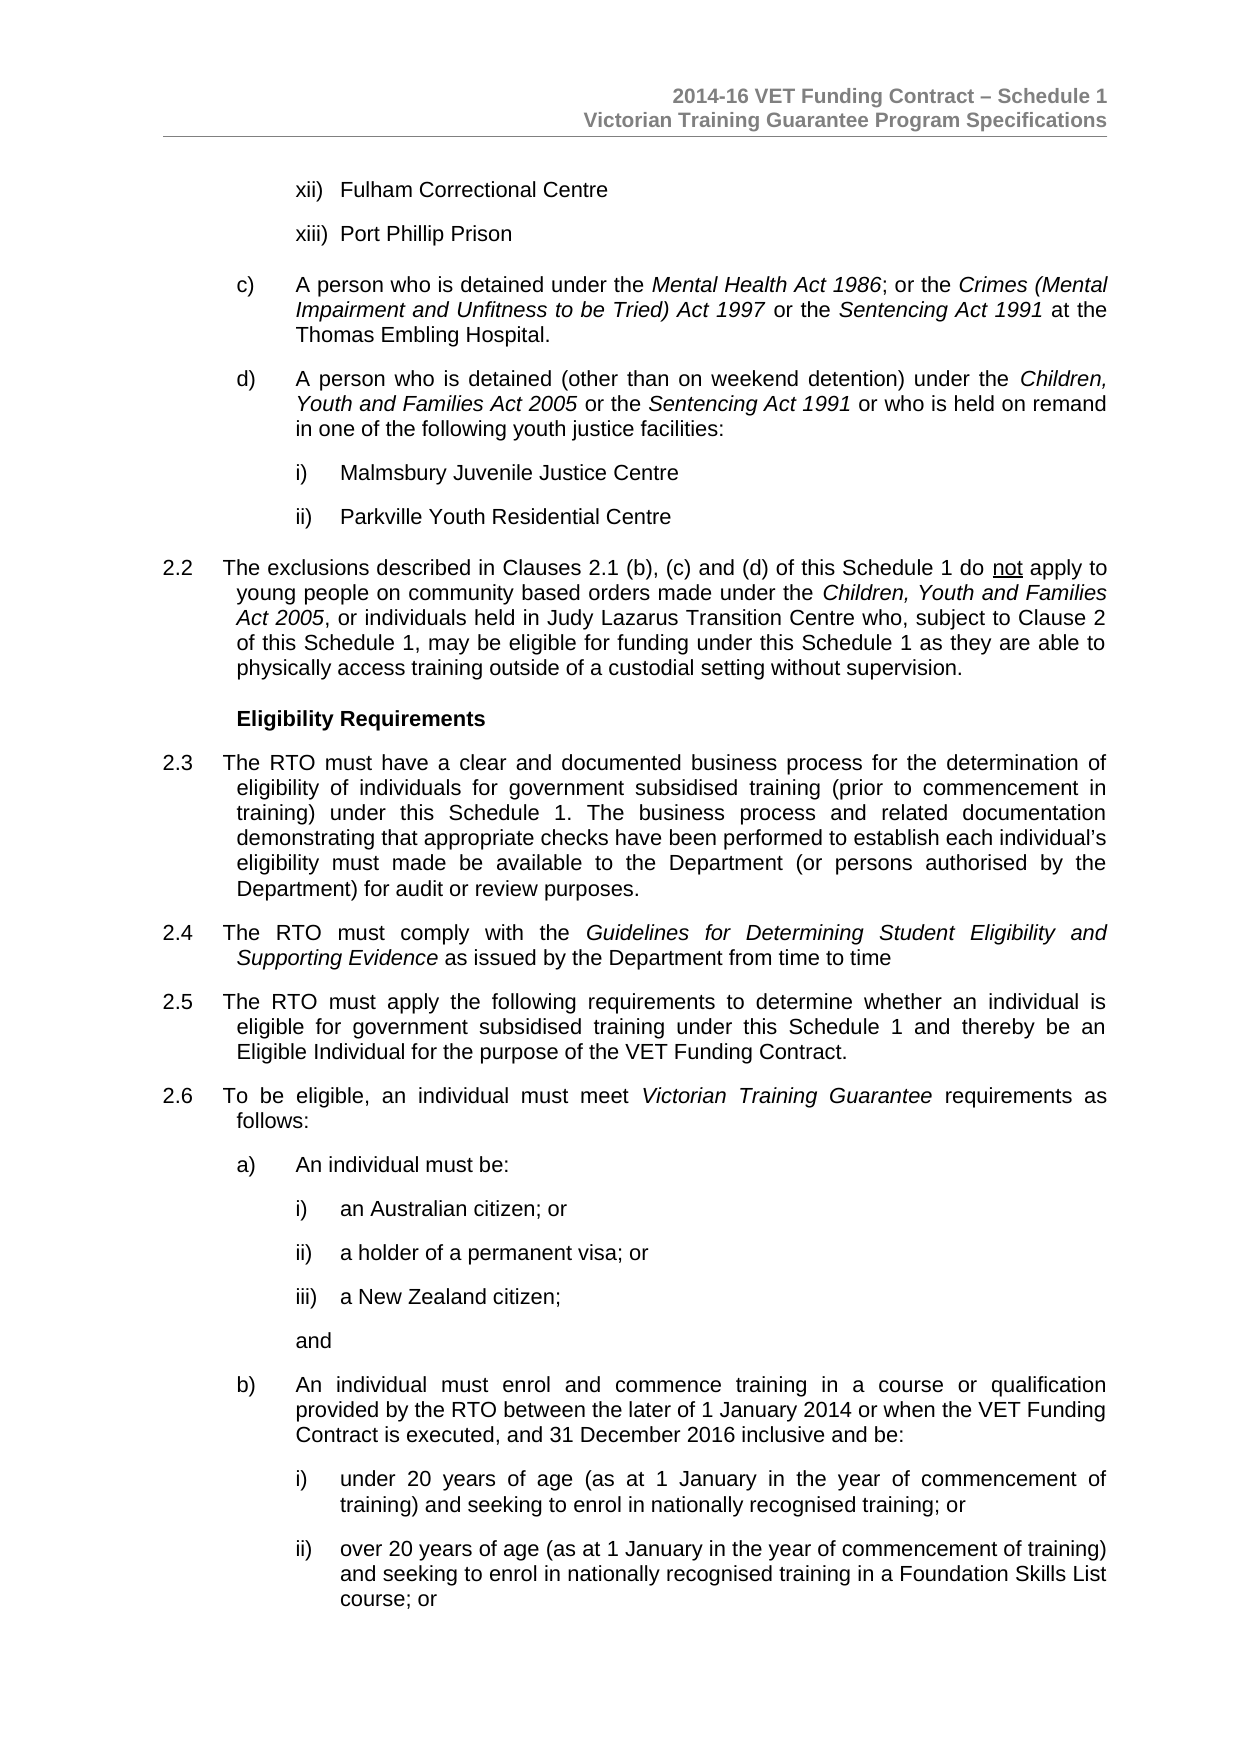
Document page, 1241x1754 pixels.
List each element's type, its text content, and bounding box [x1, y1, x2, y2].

list The exclusions described in Clauses 2.1 (b), (c) and (d) of this Schedule 1 do not apply to young people on community based orders made under the Children, Youth and Families Act 2005, or individuals held in Judy Lazarus Transition Centre who, subject to Clause 2 of this Schedule 1, may be eligible for funding under this Schedule 1 as they are able to physically access training outside of a custodial setting without supervision. [162, 554, 1107, 680]
list Fulham Correctional Centre [295, 177, 1107, 202]
list A person who is detained (other than on weekend detention) under the Children, Youth and Families Act 2005 or the Sentencing Act 1991 or who is held on remand in one of the following youth justice facilities: [236, 366, 1107, 441]
list Port Phillip Prison [295, 221, 1107, 246]
list The RTO must apply the following requirements to determine whether an individual is eligible for government subsidised training under this Schedule 1 and thereby be an Eligible Individual for the purpose of the VET Funding Contract. [162, 988, 1107, 1064]
list Malmsbury Juvenile Justice Centre [295, 460, 1107, 485]
list A person who is detained under the Mental Health Act 1986; or the Crimes (Mental Impairment and Unfitness to be Tried) Act 1997 or the Sentencing Act 1991 at the Thomas Embling Hospital. [236, 271, 1107, 347]
list Parkville Youth Residential Centre [295, 504, 1107, 529]
list over 20 years of age (as at 1 January in the year of commencement of training) and seeking to enrol in nationally recognised training in a Foundation Skills List course; or [295, 1535, 1107, 1611]
list An individual must enrol and commence training in a course or qualification provided by the RTO between the later of 1 January 2014 or when the VET Funding Contract is executed, and 31 December 2016 inclusive and be: [236, 1372, 1107, 1447]
list The RTO must have a clear and documented business process for the determination of eligibility of individuals for government subsidised training (prior to commencement in training) under this Schedule 1. The business process and related documentation demonstrating that appropriate checks have been performed to establish each individual’s eligibility must made be available to the Department (or persons authorised by the Department) for audit or review purposes. [162, 749, 1107, 901]
list The RTO must comply with the Guidelines for Determining Student Eligibility and Supporting Evidence as issued by the Department from time to time [162, 919, 1107, 970]
list An individual must be: [236, 1152, 1107, 1177]
text Eligibility Requirements [236, 705, 1107, 731]
list an Australian citizen; or [295, 1196, 1107, 1221]
text and [295, 1328, 1107, 1353]
list under 20 years of age (as at 1 January in the year of commencement of training) and seeking to enrol in nationally recognised training; or [295, 1466, 1107, 1517]
list a New Zealand citizen; [295, 1284, 1107, 1309]
list To be eligible, an individual must meet Victorian Training Guarantee requirements as follows: [162, 1083, 1107, 1133]
list a holder of a permanent visa; or [295, 1240, 1107, 1265]
